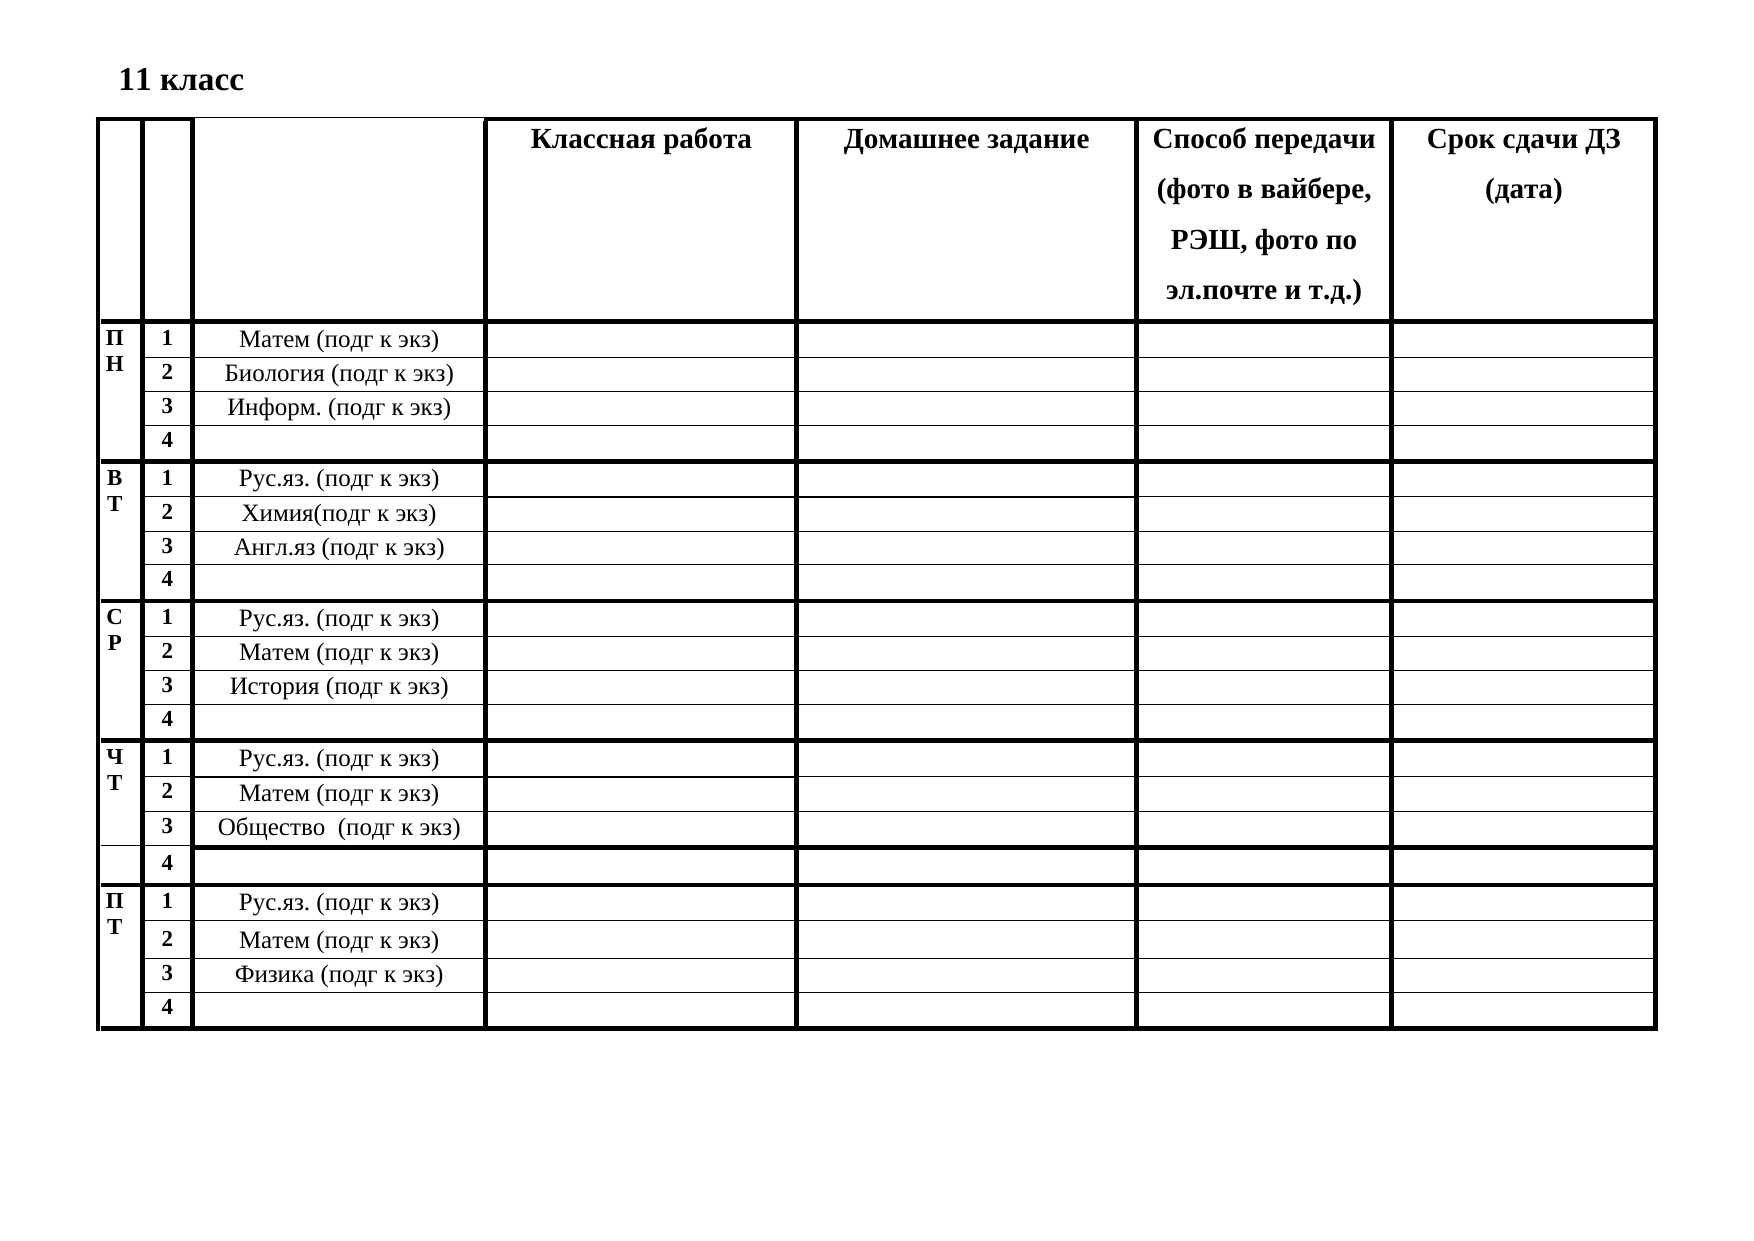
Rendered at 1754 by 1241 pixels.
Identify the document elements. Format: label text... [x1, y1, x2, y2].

table_cell Матем (подг к экз) [195, 324, 483, 357]
table_cell [1394, 850, 1653, 882]
table_cell 1 [145, 324, 190, 357]
table_cell [1139, 426, 1389, 459]
table_cell [488, 426, 794, 459]
table_cell Информ. (подг к экз) [195, 392, 483, 425]
table_cell [488, 705, 794, 738]
table_cell [799, 324, 1134, 357]
table_header Домашнее задание [799, 121, 1134, 319]
table_cell [799, 850, 1134, 882]
table_cell [195, 850, 483, 882]
table_cell [799, 637, 1134, 670]
table_cell [195, 705, 483, 738]
table_cell [1139, 887, 1389, 920]
table_cell Матем (подг к экз) [195, 778, 483, 811]
table_cell [1139, 959, 1389, 992]
table_cell [100, 846, 140, 882]
table_cell [799, 705, 1134, 738]
table_cell [1139, 565, 1389, 598]
table_cell [1394, 358, 1653, 391]
table_cell [1394, 921, 1653, 958]
table_cell С Р [100, 600, 140, 738]
table_cell 2 [145, 777, 190, 811]
table_cell [799, 743, 1134, 776]
table_cell 1 [145, 603, 190, 636]
table_cell [1139, 392, 1389, 425]
table_cell [488, 324, 794, 357]
table_cell 3 [145, 959, 190, 992]
table_cell [1394, 426, 1653, 459]
table_header [145, 121, 190, 319]
table_cell [1139, 743, 1389, 776]
table_cell [799, 671, 1134, 704]
table_cell 4 [145, 705, 190, 738]
table_cell Англ.яз (подг к экз) [195, 532, 483, 564]
table_cell [799, 426, 1134, 459]
table_cell [799, 959, 1134, 992]
table_cell 4 [145, 565, 190, 598]
table_header [100, 121, 140, 319]
table_cell 2 [145, 497, 190, 531]
text 11 класс [118, 59, 1636, 97]
table_cell [799, 603, 1134, 636]
table_cell [1394, 743, 1653, 776]
table_cell [1394, 392, 1653, 425]
table_cell [488, 603, 794, 636]
table_cell 1 [145, 743, 190, 776]
table_cell 3 [145, 392, 190, 425]
table_cell [1139, 993, 1389, 1026]
table_cell [488, 392, 794, 425]
table_cell 4 [145, 846, 190, 882]
table_cell [488, 959, 794, 992]
table_cell [488, 887, 794, 920]
table_cell Матем (подг к экз) [195, 637, 483, 670]
table_cell [1394, 532, 1653, 564]
table_cell 3 [145, 671, 190, 704]
table_cell [488, 637, 794, 670]
table_cell ПТ [100, 884, 140, 1026]
table_cell [488, 565, 794, 598]
table_cell 4 [145, 426, 190, 459]
table_cell [488, 850, 794, 882]
table_cell [799, 358, 1134, 391]
table_cell [1139, 921, 1389, 958]
table_cell [488, 921, 794, 958]
table_cell [1139, 603, 1389, 636]
table_cell [799, 392, 1134, 425]
table_cell [799, 777, 1134, 811]
table_cell [799, 921, 1134, 958]
table_cell Рус.яз. (подг к экз) [195, 887, 483, 920]
table_cell [1394, 497, 1653, 531]
table_cell [799, 532, 1134, 564]
table_cell Рус.яз. (подг к экз) [195, 464, 483, 496]
table_cell [799, 993, 1134, 1026]
table_cell [1394, 777, 1653, 811]
table_header Срок сдачи ДЗ (дата) [1394, 121, 1653, 319]
table_cell История (подг к экз) [195, 671, 483, 704]
table_cell 3 [145, 532, 190, 564]
table_cell [1394, 464, 1653, 496]
table_cell [1394, 812, 1653, 845]
table_header Способ передачи (фото в вайбере, РЭШ, фото по эл.почте и т.д.) [1139, 121, 1389, 319]
table_cell [1139, 358, 1389, 391]
table_cell [1394, 887, 1653, 920]
table_cell [1139, 637, 1389, 670]
table_cell [1394, 671, 1653, 704]
table_cell [1394, 637, 1653, 670]
table_cell В Т [100, 460, 140, 598]
table_cell [1139, 324, 1389, 357]
table_cell [195, 993, 483, 1026]
table_cell [195, 565, 483, 598]
table_cell 4 [145, 993, 190, 1026]
table_cell [1394, 603, 1653, 636]
table_cell [1394, 993, 1653, 1026]
table_cell 3 [145, 812, 190, 845]
table_cell [488, 812, 794, 845]
table_cell [1139, 671, 1389, 704]
table_cell 2 [145, 358, 190, 391]
table_cell [799, 464, 1134, 496]
table_cell [488, 993, 794, 1026]
table_cell [488, 671, 794, 704]
table_cell Химия(подг к экз) [195, 497, 483, 531]
table_cell 1 [145, 464, 190, 496]
table_cell [1139, 497, 1389, 531]
table_header Классная работа [488, 121, 794, 319]
table_cell [1139, 464, 1389, 496]
table_cell [1139, 777, 1389, 811]
table_cell [488, 358, 794, 391]
table_cell [1139, 705, 1389, 738]
table_cell [1394, 324, 1653, 357]
table_cell [799, 887, 1134, 920]
table_cell Рус.яз. (подг к экз) [195, 743, 483, 776]
table_cell Биология (подг к экз) [195, 358, 483, 391]
table_cell Матем (подг к экз) [195, 921, 483, 958]
table_cell [488, 464, 794, 496]
table_cell [799, 498, 1134, 531]
table_cell [1394, 565, 1653, 598]
table_cell П Н [100, 320, 140, 459]
table_cell [799, 565, 1134, 598]
table_cell [195, 426, 483, 459]
table_cell [1139, 532, 1389, 564]
table_cell 1 [145, 887, 190, 920]
table_cell [488, 532, 794, 564]
table_cell Ч Т [100, 739, 140, 845]
table_cell [799, 812, 1134, 845]
table_cell Общество (подг к экз) [195, 812, 483, 845]
table_header [195, 118, 484, 319]
table_cell Физика (подг к экз) [195, 959, 483, 992]
table_cell Рус.яз. (подг к экз) [195, 603, 483, 636]
table_cell [488, 778, 794, 811]
table_cell [1139, 850, 1389, 882]
table_cell [1394, 705, 1653, 738]
table_cell 2 [145, 921, 190, 958]
table_cell [1139, 812, 1389, 845]
table_cell 2 [145, 637, 190, 670]
table_cell [488, 743, 794, 776]
table_cell [1394, 959, 1653, 992]
table_cell [488, 498, 794, 531]
